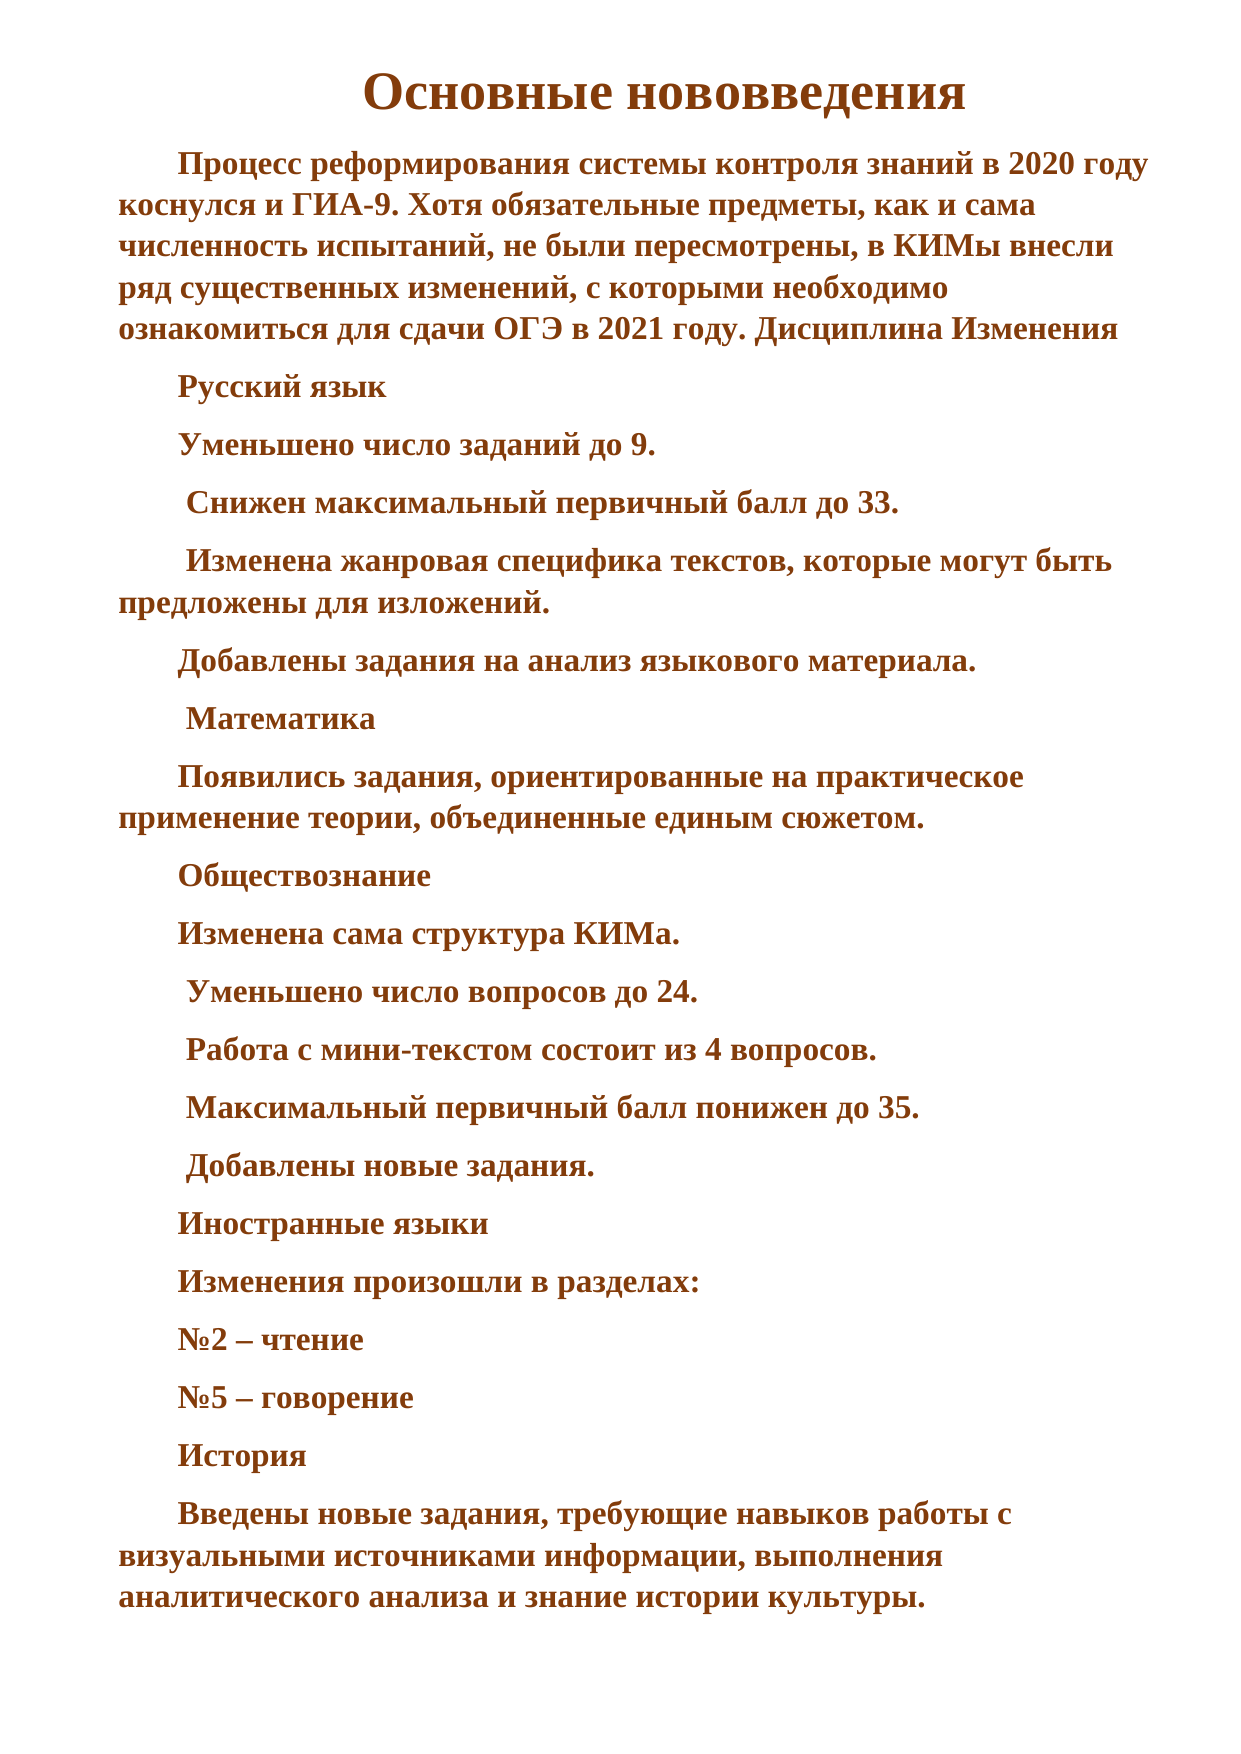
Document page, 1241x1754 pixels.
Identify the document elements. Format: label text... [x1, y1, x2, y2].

text Изменена сама структура КИМа. [118, 913, 1152, 952]
text История [118, 1436, 1152, 1474]
text Работа с мини-текстом состоит из 4 вопросов. [118, 1029, 1152, 1068]
text Процесс реформирования системы контроля знаний в 2020 году коснулся и ГИА-9. Хотя обязательные предметы, как и сама численность испытаний, не были пересмотрены, в КИМы внесли ряд существенных изменений, с которыми необходимо ознакомиться для сдачи ОГЭ в 2021 году. Дисциплина Изменения [118, 143, 1152, 347]
text Иностранные языки [118, 1203, 1152, 1242]
text Максимальный первичный балл понижен до 35. [118, 1087, 1152, 1126]
text Добавлены задания на анализ языкового материала. [118, 640, 1152, 678]
text Введены новые задания, требующие навыков работы с визуальными источниками информации, выполнения аналитического анализа и знание истории культуры. [118, 1493, 1152, 1614]
text №5 – говорение [118, 1377, 1152, 1416]
text Основные нововведения [118, 59, 1152, 121]
text Изменения произошли в разделах: [118, 1261, 1152, 1300]
text Математика [118, 698, 1152, 736]
text Появились задания, ориентированные на практическое применение теории, объединенные единым сюжетом. [118, 756, 1152, 836]
text Русский язык [118, 366, 1152, 405]
text Уменьшено число вопросов до 24. [118, 971, 1152, 1010]
text Изменена жанровая специфика текстов, которые могут быть предложены для изложений. [118, 541, 1152, 620]
text Снижен максимальный первичный балл до 33. [118, 482, 1152, 521]
text Добавлены новые задания. [118, 1145, 1152, 1184]
text Уменьшено число заданий до 9. [118, 424, 1152, 463]
text №2 – чтение [118, 1319, 1152, 1358]
text Обществознание [118, 855, 1152, 894]
